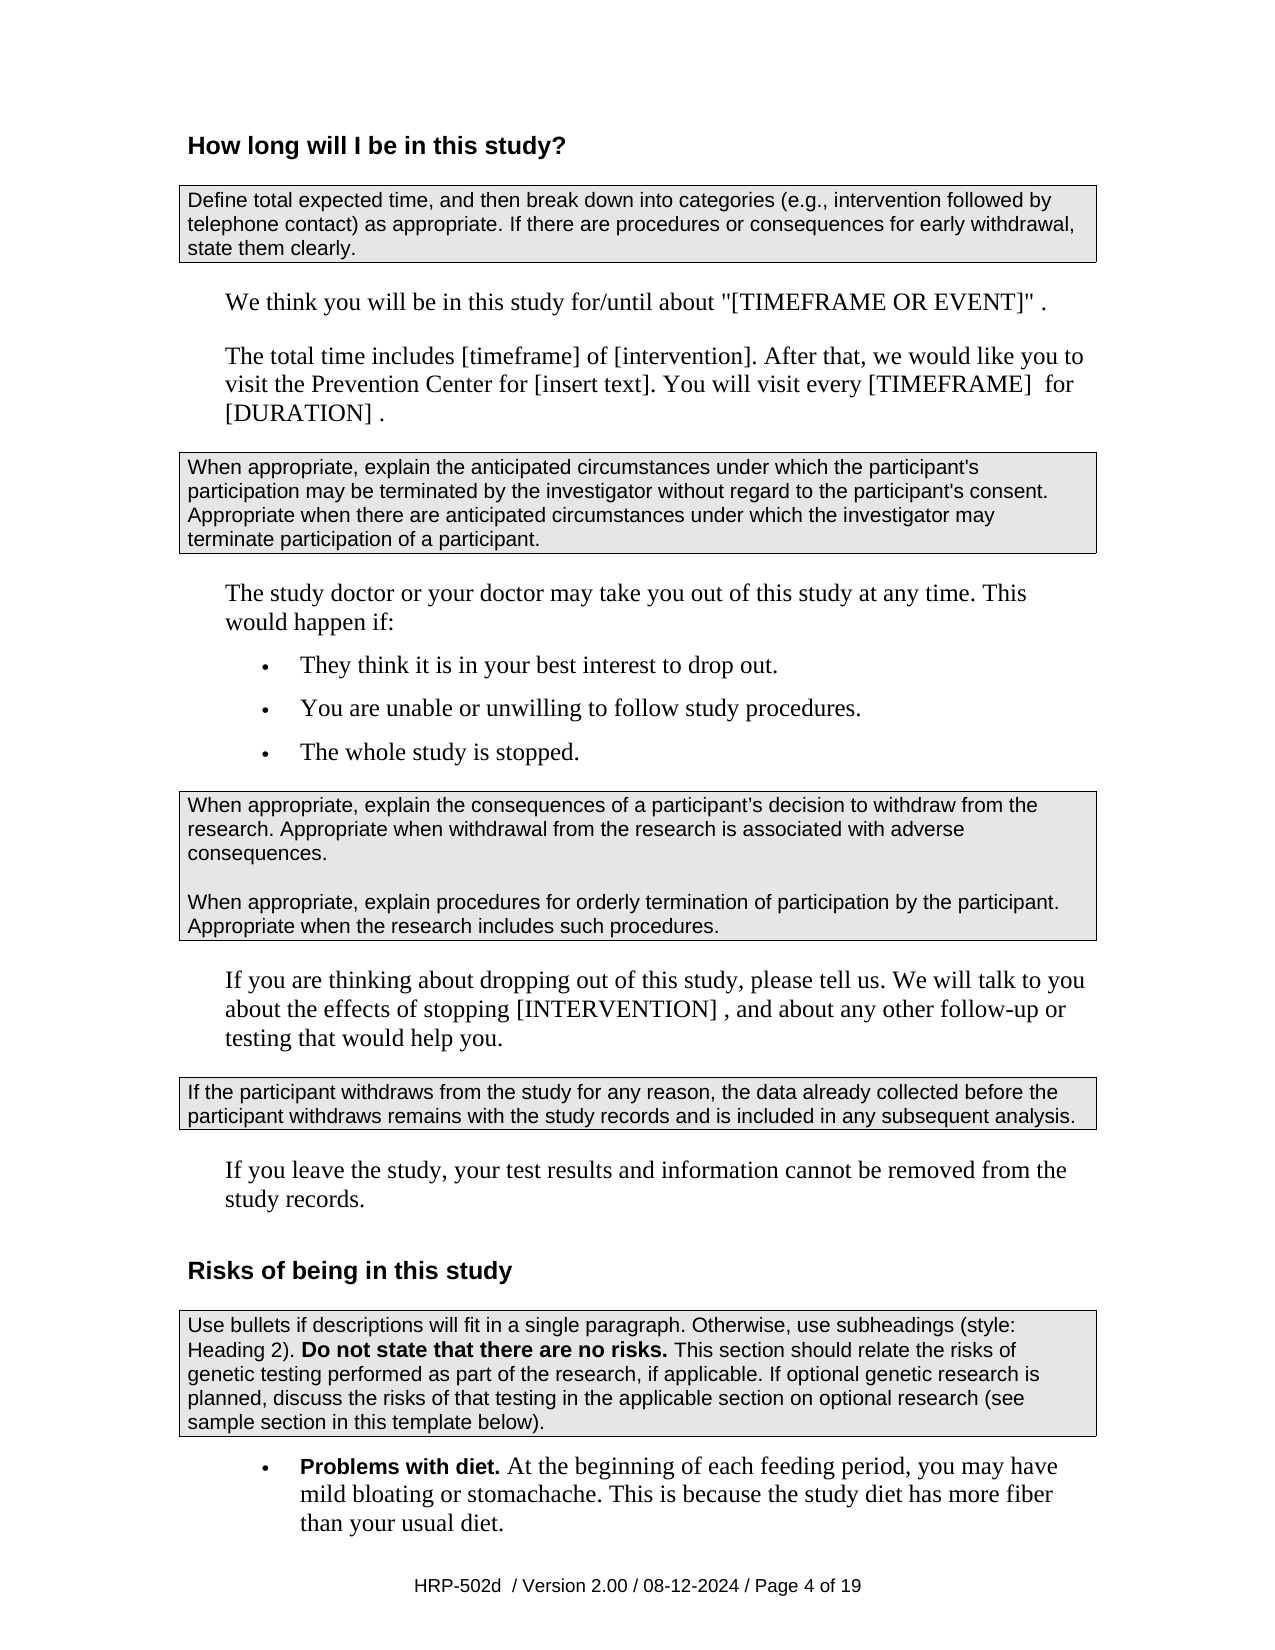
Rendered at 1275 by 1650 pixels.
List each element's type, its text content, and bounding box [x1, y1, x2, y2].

text Define total expected time, and then break down into categories (e.g., intervention followed by telephone contact) as appropriate. If there are procedures or consequences for early withdrawal, state them clearly. [180, 186, 1096, 262]
text If you leave the study, your test results and information cannot be removed from the study records. [225, 1155, 1087, 1212]
text If the participant withdraws from the study for any reason, the data already collected before the participant withdraws remains with the study records and is included in any subsequent analysis. [180, 1078, 1096, 1129]
subtitle Risks of being in this study [187, 1256, 1087, 1285]
text The study doctor or your doctor may take you out of this study at any time. This would happen if: [225, 578, 1087, 636]
text When appropriate, explain the anticipated circumstances under which the participant's participation may be terminated by the investigator without regard to the participant's consent. Appropriate when there are anticipated circumstances under which the investigator may terminate participation of a participant. [180, 453, 1096, 553]
list The whole study is stopped. [262, 737, 1087, 766]
list They think it is in your best interest to drop out. [262, 650, 1087, 679]
text When appropriate, explain the consequences of a participant’s decision to withdraw from the research. Appropriate when withdrawal from the research is associated with adverse consequences. [180, 792, 1096, 865]
text When appropriate, explain procedures for orderly termination of participation by the participant. Appropriate when the research includes such procedures. [180, 887, 1096, 940]
subtitle How long will I be in this study? [187, 131, 1087, 160]
text If you are thinking about dropping out of this study, please tell us. We will talk to you about the effects of stopping , and about any other follow-up or testing that would help you. [225, 966, 1087, 1052]
text The total time includes of . After that, we would like you to visit the for . You will visit every for . [225, 341, 1087, 427]
list Problems with diet. At the beginning of each feeding period, you may have mild bloating or stomachache. This is because the study diet has more fiber than your usual diet. [262, 1451, 1087, 1537]
text Use bullets if descriptions will fit in a single paragraph. Otherwise, use subheadings (style: Heading 2). Do not state that there are no risks. This section should relate the risks of genetic testing performed as part of the research, if applicable. If optional genetic research is planned, discuss the risks of that testing in the applicable section on optional research (see sample section in this template below). [180, 1311, 1096, 1436]
text We think you will be in this study for/until about . [225, 287, 1087, 316]
list You are unable or unwilling to follow study procedures. [262, 693, 1087, 722]
